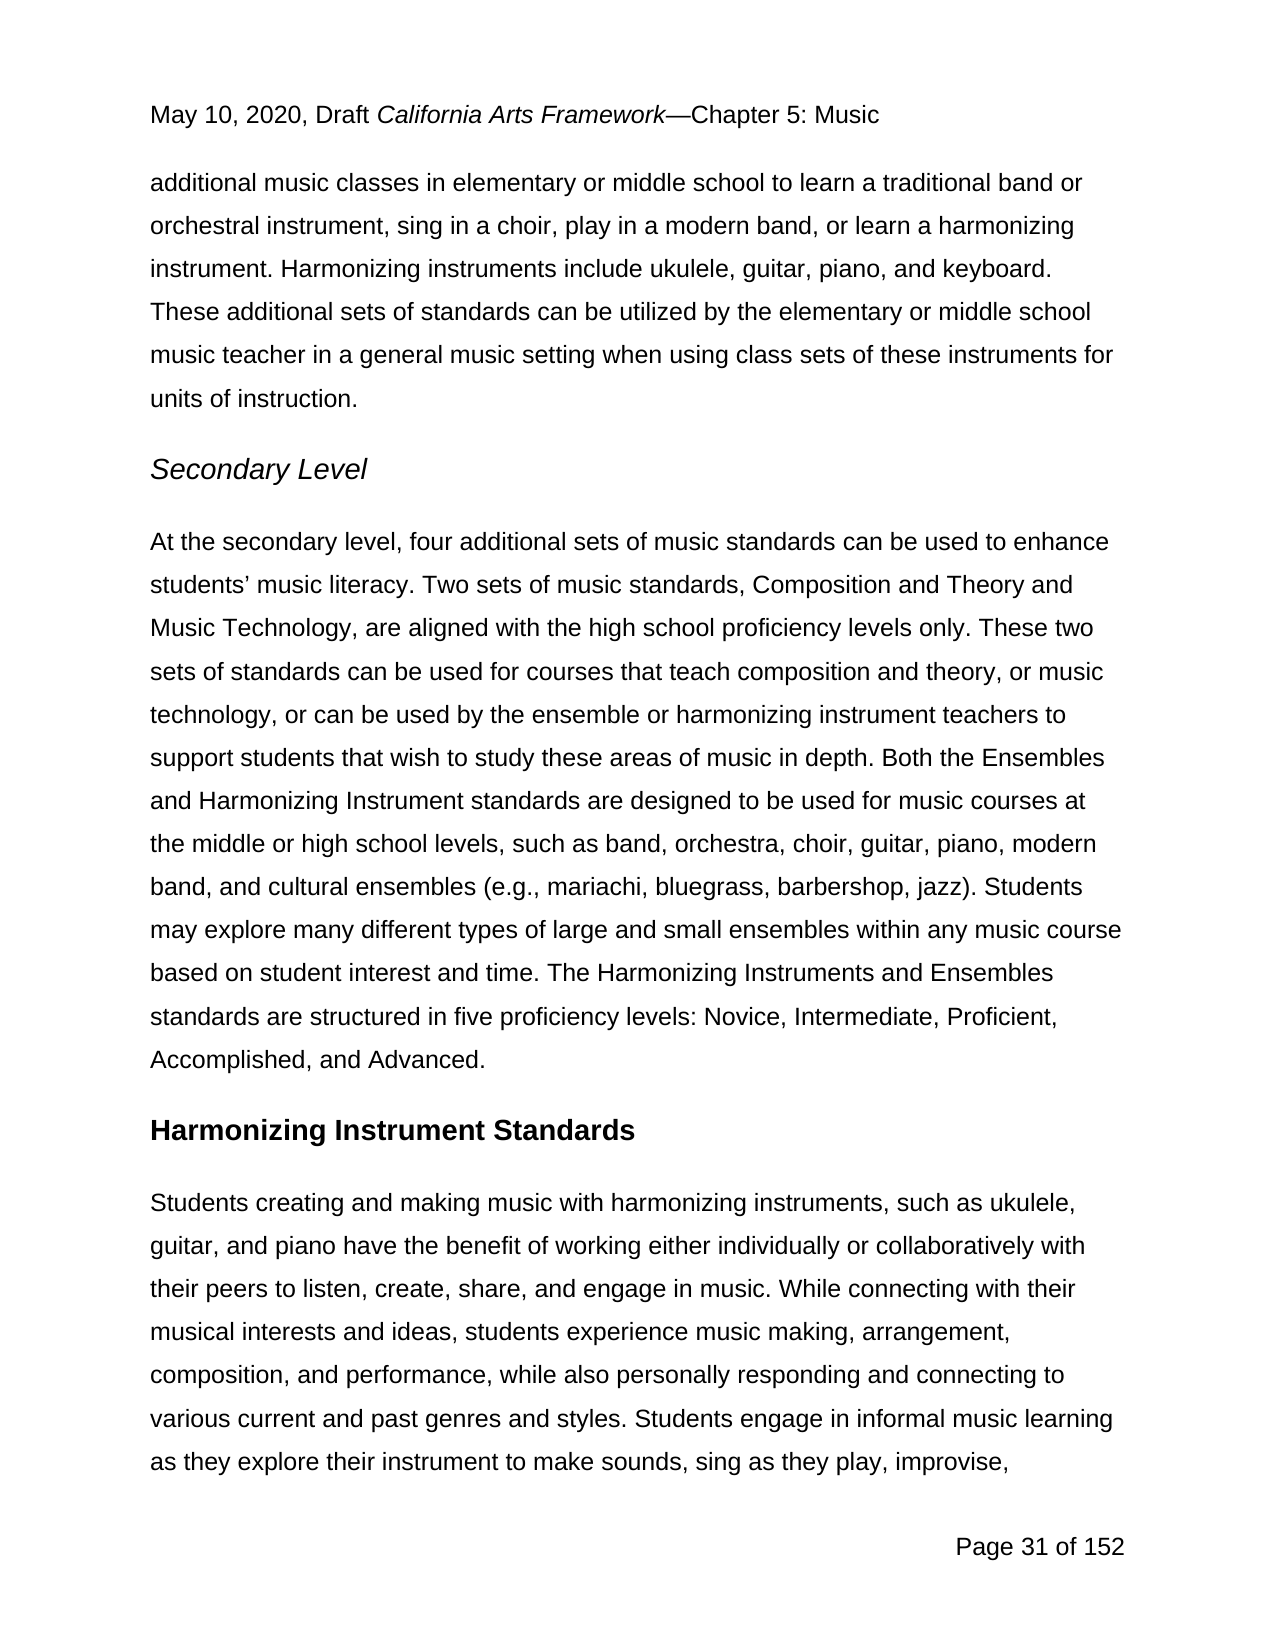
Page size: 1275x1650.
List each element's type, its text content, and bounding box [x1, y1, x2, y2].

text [150, 1188, 1125, 1476]
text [150, 168, 1125, 412]
text At the secondary level, four additional sets of music standards can be used to enhance students’ music literacy. Two sets of music standards, Composition and Theory and Music Technology, are aligned with the high school proficiency levels only. These two sets of standards can be used for courses that teach composition and theory, or music technology, or can be used by the ensemble or harmonizing instrument teachers to support students that wish to study these areas of music in depth. Both the Ensembles and Harmonizing Instrument standards are designed to be used for music courses at the middle or high school levels, such as band, orchestra, choir, guitar, piano, modern band, and cultural ensembles (e.g., mariachi, bluegrass, barbershop, jazz). Students may explore many different types of large and small ensembles within any music course based on student interest and time. The Harmonizing Instruments and Ensembles standards are structured in five proficiency levels: Novice, Intermediate, Proficient, Accomplished, and Advanced. [150, 527, 1125, 1073]
subtitle Harmonizing Instrument Standards [150, 1113, 1125, 1146]
subtitle Secondary Level [150, 452, 1125, 485]
